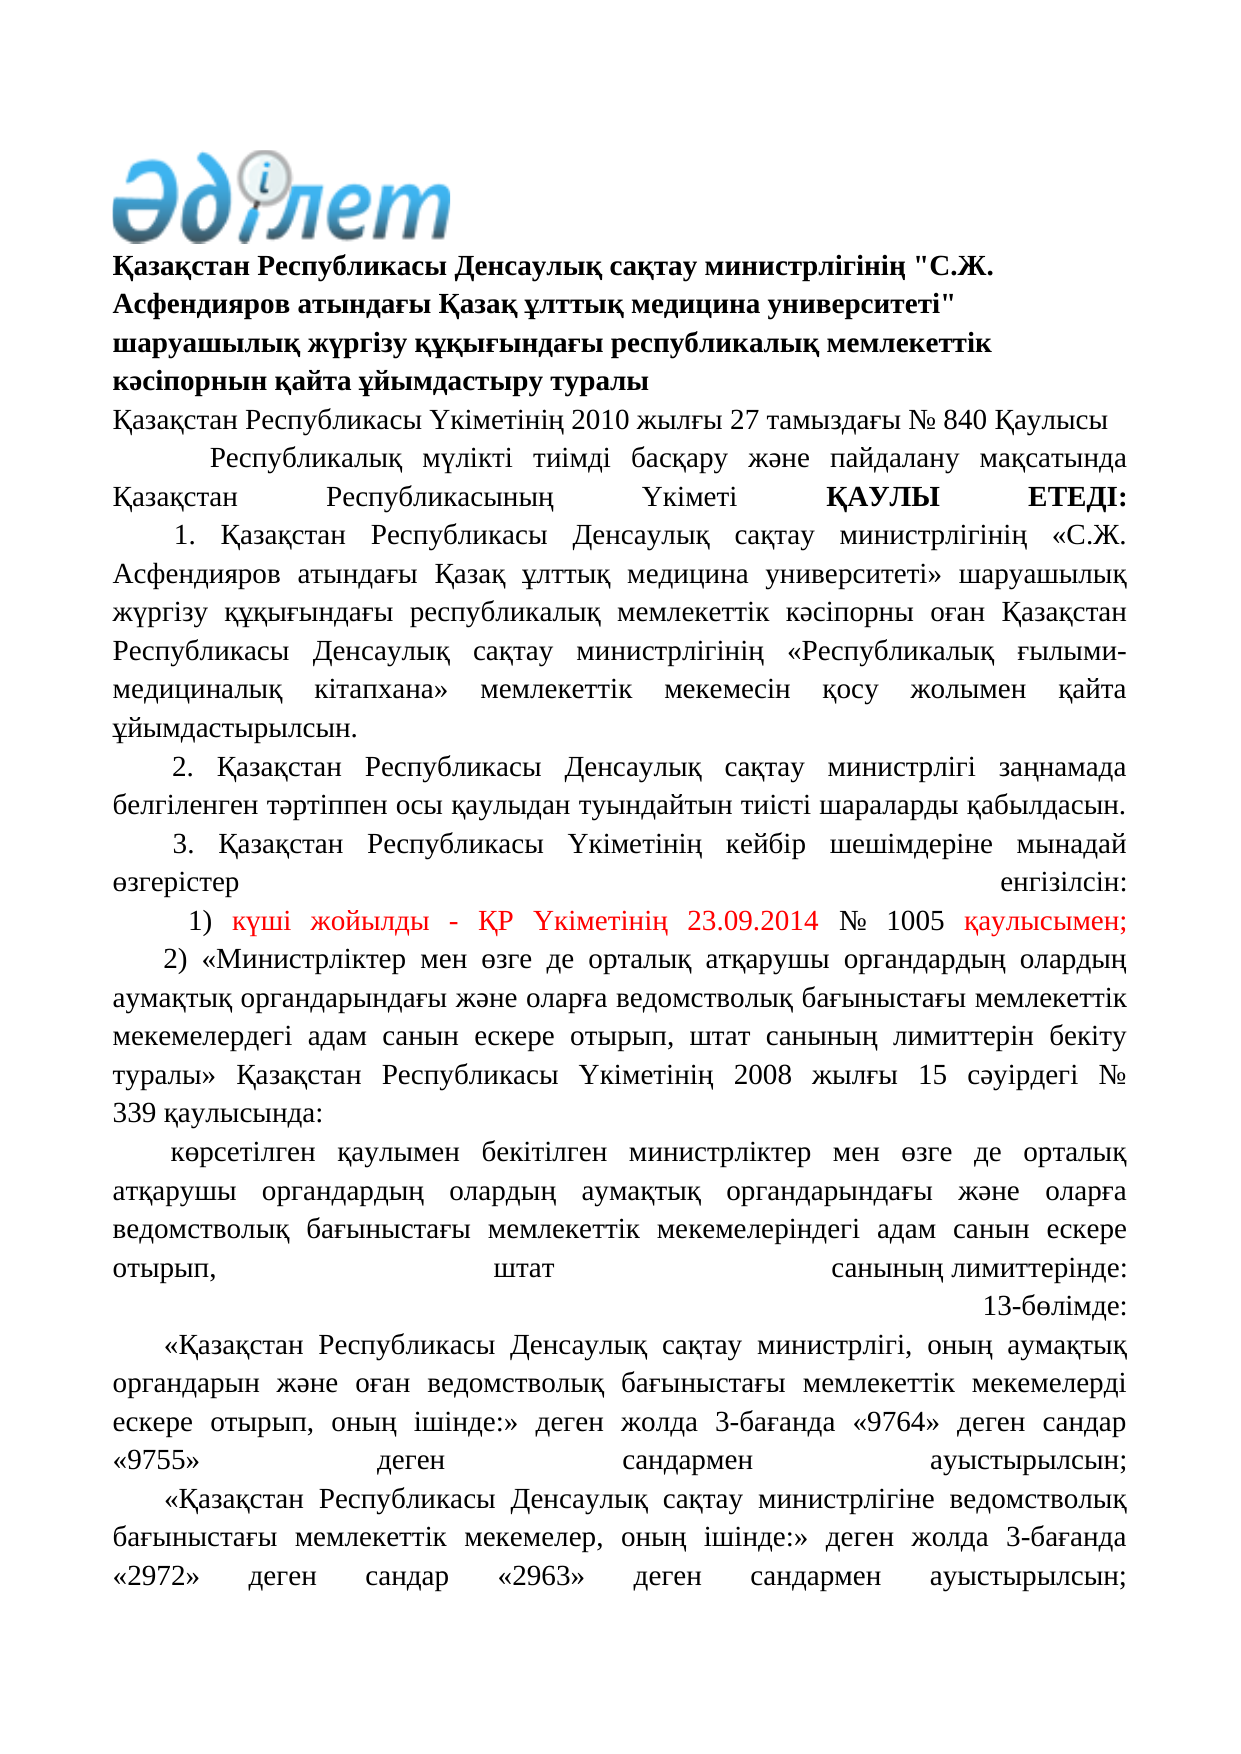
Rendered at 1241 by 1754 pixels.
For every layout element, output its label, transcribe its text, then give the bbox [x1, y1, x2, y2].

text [112, 440, 1128, 1592]
picture [112, 150, 451, 244]
text Қазақстан Республикасы Үкіметінің 2010 жылғы 27 тамыздағы № 840 Қаулысы [112, 402, 1128, 435]
text Қазақстан Республикасы Денсаулық сақтау министрлігінің "С.Ж. Асфендияров атындағы Қазақ ұлттық медицина университеті" шаруашылық жүргізу құқығындағы республикалық мемлекеттік кәсіпорнын қайта ұйымдастыру туралы [112, 248, 1128, 397]
